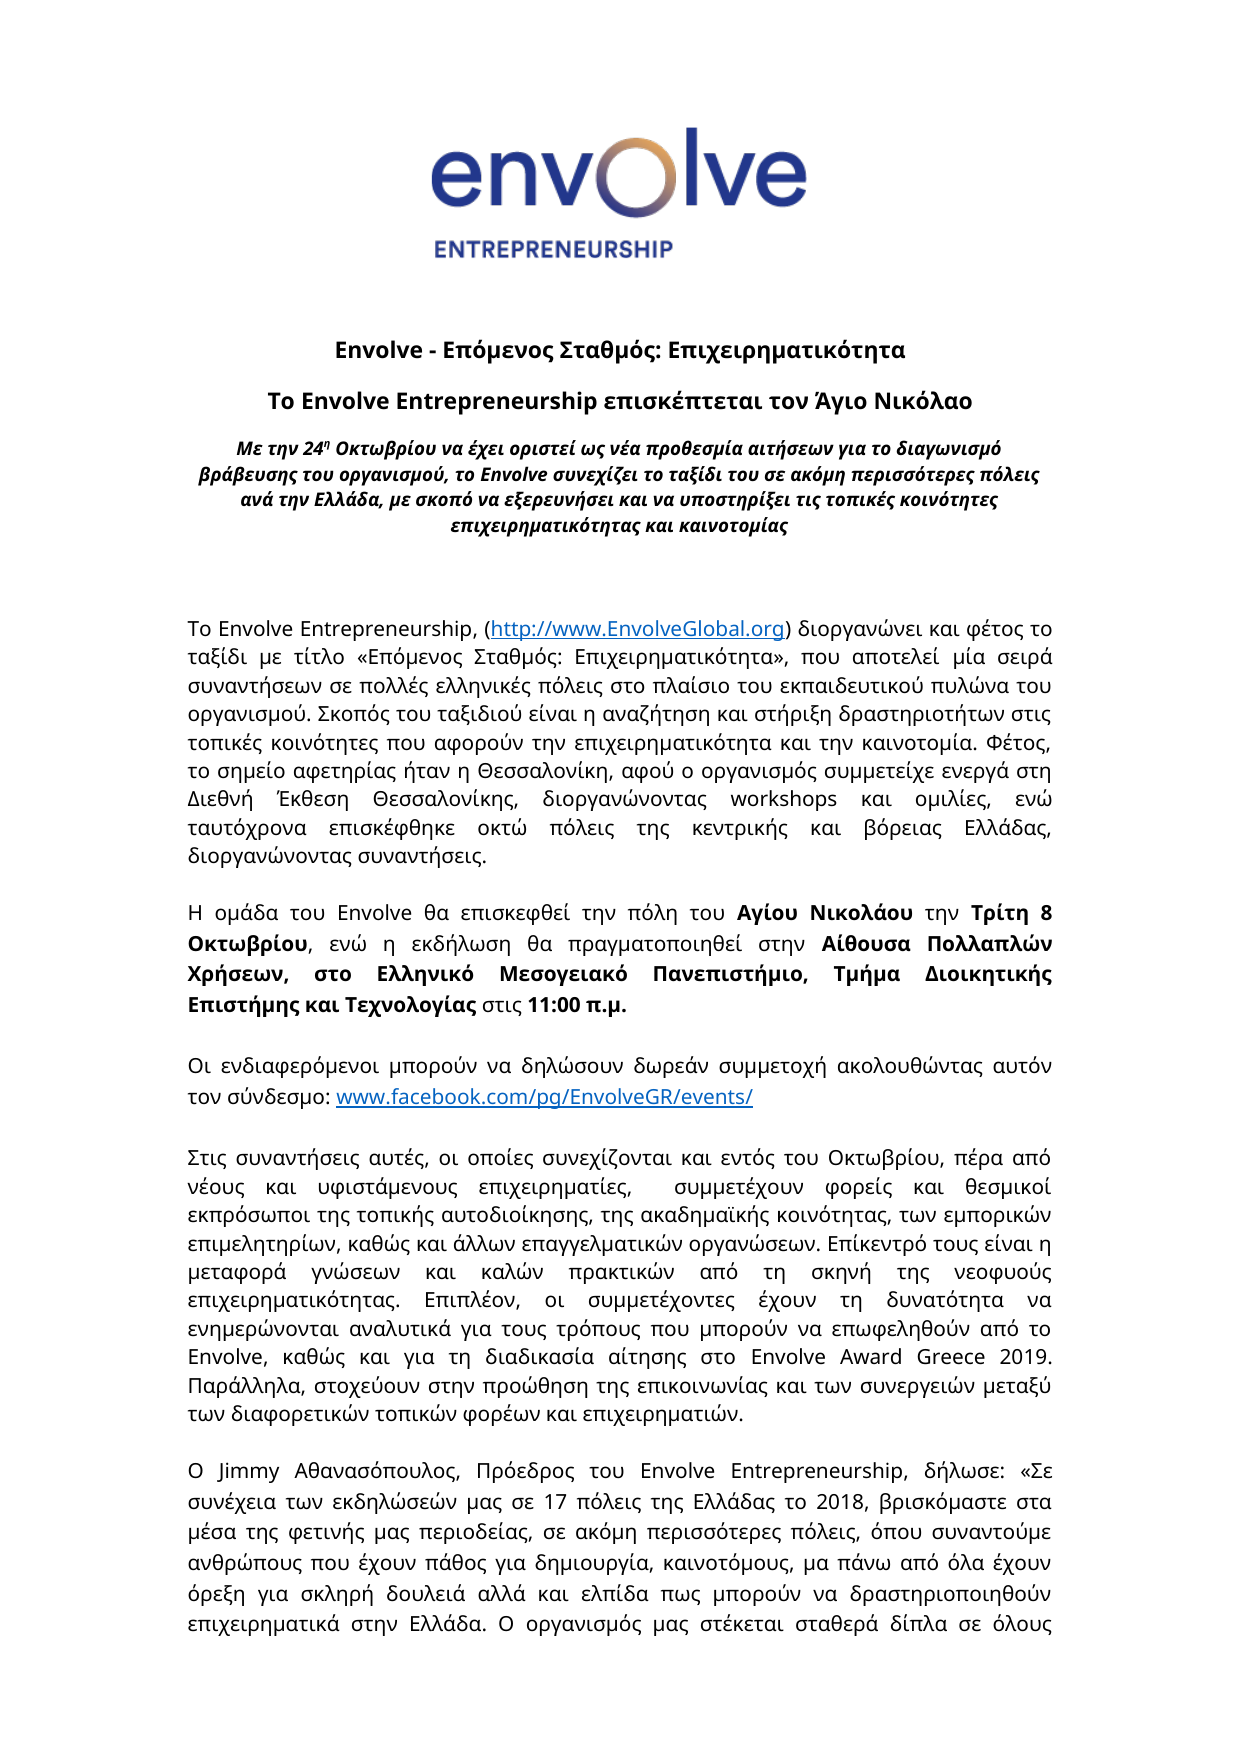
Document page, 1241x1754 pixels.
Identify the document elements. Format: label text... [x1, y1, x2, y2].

text Με την 24η Οκτωβρίου να έχει οριστεί ως νέα προθεσμία αιτήσεων για το διαγωνισμό βράβευσης του οργανισμού, το Envolve συνεχίζει το ταξίδι του σε ακόμη περισσότερες πόλεις ανά την Ελλάδα, με σκοπό να εξερευνήσει και να υποστηρίξει τις τοπικές κοινότητες επιχειρηματικότητας και καινοτομίας [187, 435, 1053, 537]
text Το Envolve Entrepreneurship, (http://www.EnvolveGlobal.org) διοργανώνει και φέτος το ταξίδι με τίτλο «Επόμενος Σταθμός: Επιχειρηματικότητα», που αποτελεί μία σειρά συναντήσεων σε πολλές ελληνικές πόλεις στο πλαίσιο του εκπαιδευτικού πυλώνα του οργανισμού. Σκοπός του ταξιδιού είναι η αναζήτηση και στήριξη δραστηριοτήτων στις τοπικές κοινότητες που αφορούν την επιχειρηματικότητα και την καινοτομία. Φέτος, το σημείο αφετηρίας ήταν η Θεσσαλονίκη, αφού ο οργανισμός συμμετείχε ενεργά στη Διεθνή Έκθεση Θεσσαλονίκης, διοργανώνοντας workshops και ομιλίες, ενώ ταυτόχρονα επισκέφθηκε οκτώ πόλεις της κεντρικής και βόρειας Ελλάδας, διοργανώνοντας συναντήσεις. [187, 614, 1053, 870]
text To Envolve Entrepreneurship επισκέπτεται τον Άγιο Νικόλαο [187, 385, 1053, 416]
picture [427, 118, 814, 269]
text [187, 1456, 1053, 1638]
text Η ομάδα του Envolve θα επισκεφθεί την πόλη του Αγίου Νικολάου την Τρίτη 8 Οκτωβρίου, ενώ η εκδήλωση θα πραγματοποιηθεί στην Αίθουσα Πολλαπλών Χρήσεων, στο Ελληνικό Μεσογειακό Πανεπιστήμιο, Τμήμα Διοικητικής Επιστήμης και Τεχνολογίας στις 11:00 π.μ. [187, 898, 1053, 1019]
text Envolve - Επόμενος Σταθμός: Επιχειρηματικότητα [187, 334, 1053, 366]
text Οι ενδιαφερόμενοι μπορούν να δηλώσουν δωρεάν συμμετοχή ακολουθώντας αυτόν τον σύνδεσμο: www.facebook.com/pg/EnvolveGR/events/ [187, 1051, 1053, 1111]
text Στις συναντήσεις αυτές, οι οποίες συνεχίζονται και εντός του Οκτωβρίου, πέρα από νέους και υφιστάμενους επιχειρηματίες, συμμετέχουν φορείς και θεσμικοί εκπρόσωποι της τοπικής αυτοδιοίκησης, της ακαδημαϊκής κοινότητας, των εμπορικών επιμελητηρίων, καθώς και άλλων επαγγελματικών οργανώσεων. Επίκεντρό τους είναι η μεταφορά γνώσεων και καλών πρακτικών από τη σκηνή της νεοφυούς επιχειρηματικότητας. Επιπλέον, οι συμμετέχοντες έχουν τη δυνατότητα να ενημερώνονται αναλυτικά για τους τρόπους που μπορούν να επωφεληθούν από το Envolve, καθώς και για τη διαδικασία αίτησης στο Envolve Award Greece 2019. Παράλληλα, στοχεύουν στην προώθηση της επικοινωνίας και των συνεργειών μεταξύ των διαφορετικών τοπικών φορέων και επιχειρηματιών. [187, 1143, 1053, 1428]
